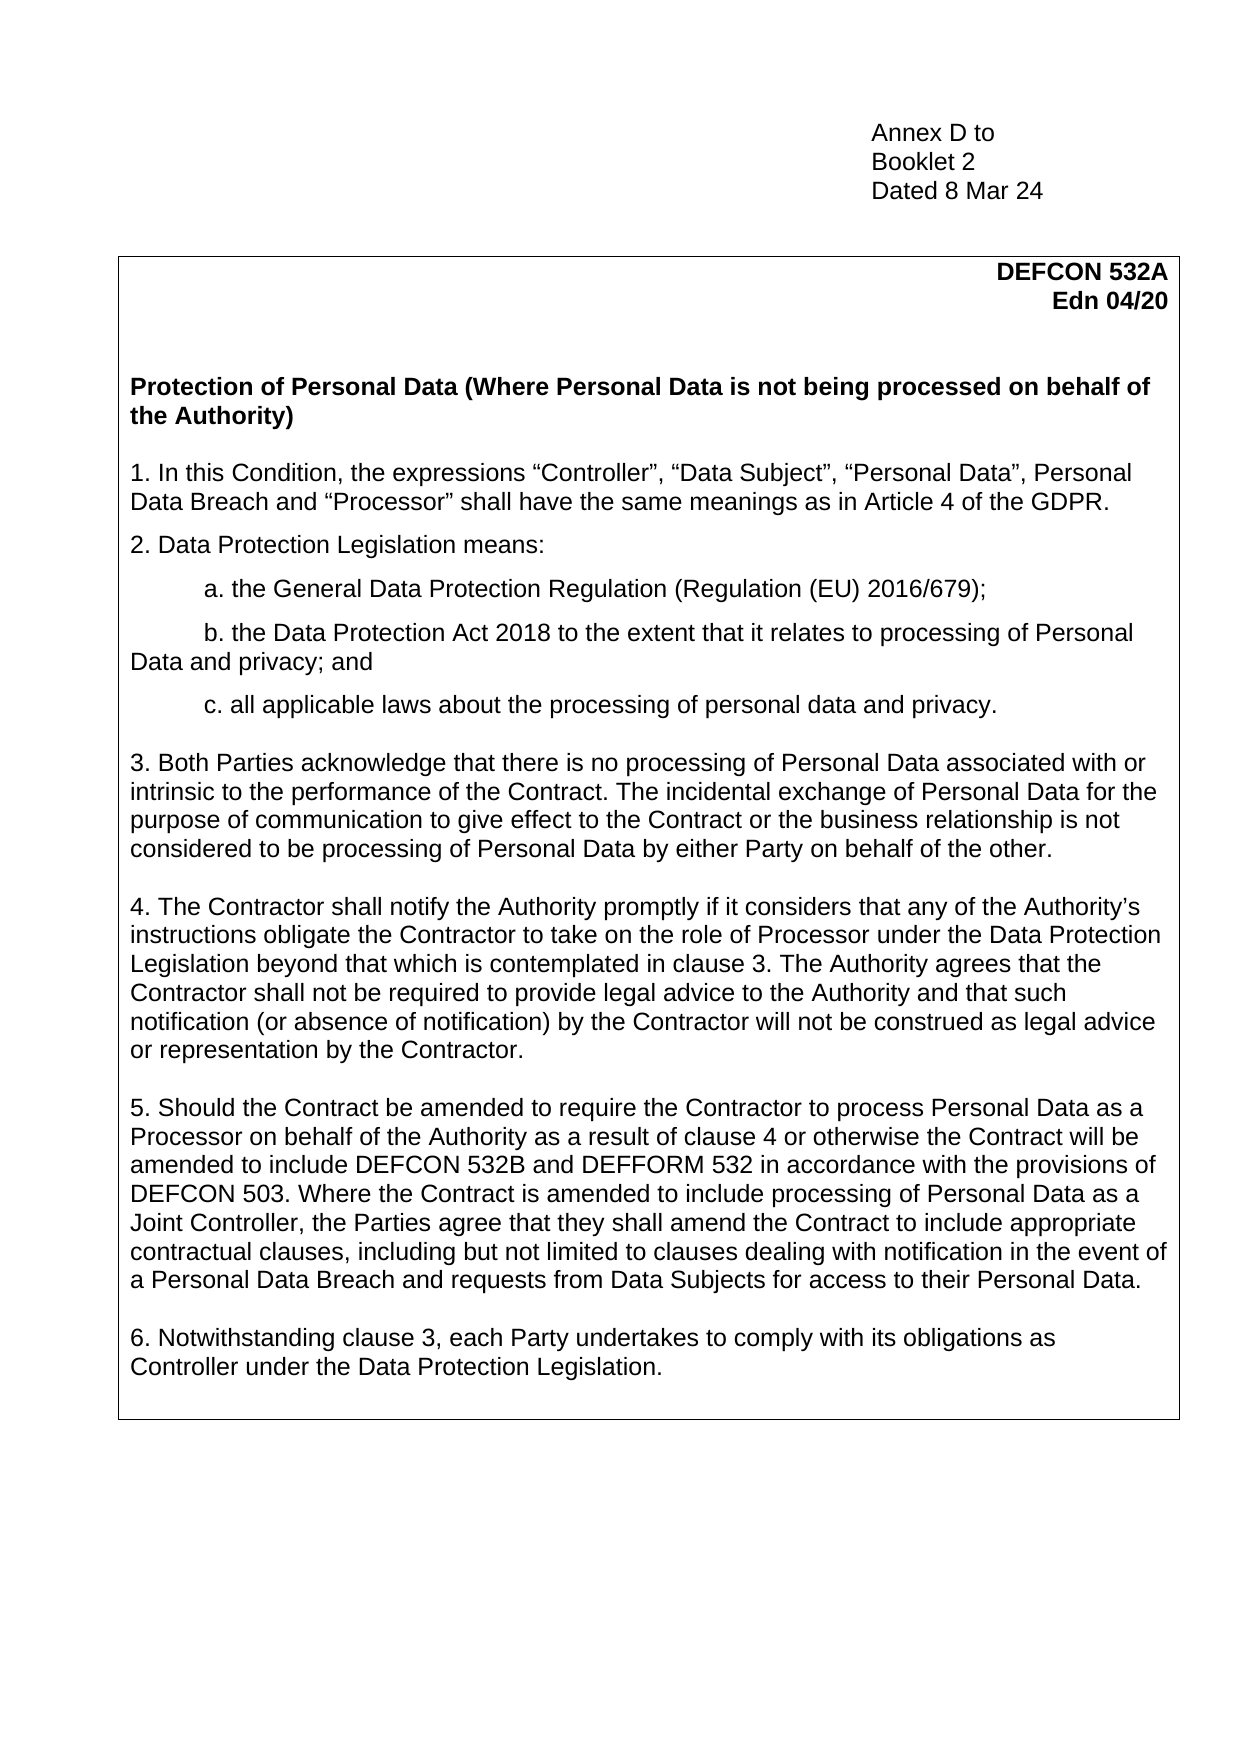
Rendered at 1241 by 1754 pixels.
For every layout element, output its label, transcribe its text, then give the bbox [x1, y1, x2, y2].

text Dated 8 Mar 24 [812, 176, 1122, 204]
text Annex D to [871, 118, 1122, 147]
table_header DEFCON 532A Edn 04/20 Protection of Personal Data (Where Personal Data is not being processed on behalf of the Authority) 1. In this Condition, the expressions “Controller”, “Data Subject”, “Personal Data”, Personal Data Breach and “Processor” shall have the same meanings as in Article 4 of the GDPR. 2. Data Protection Legislation means: a. the General Data Protection Regulation (Regulation (EU) 2016/679); b. the Data Protection Act 2018 to the extent that it relates to processing of Personal Data and privacy; and c. all applicable laws about the processing of personal data and privacy. 3. Both Parties acknowledge that there is no processing of Personal Data associated with or intrinsic to the performance of the Contract. The incidental exchange of Personal Data for the purpose of communication to give effect to the Contract or the business relationship is not considered to be processing of Personal Data by either Party on behalf of the other. 4. The Contractor shall notify the Authority promptly if it considers that any of the Authority’s instructions obligate the Contractor to take on the role of Processor under the Data Protection Legislation beyond that which is contemplated in clause 3. The Authority agrees that the Contractor shall not be required to provide legal advice to the Authority and that such notification (or absence of notification) by the Contractor will not be construed as legal advice or representation by the Contractor. 5. Should the Contract be amended to require the Contractor to process Personal Data as a Processor on behalf of the Authority as a result of clause 4 or otherwise the Contract will be amended to include DEFCON 532B and DEFFORM 532 in accordance with the provisions of DEFCON 503. Where the Contract is amended to include processing of Personal Data as a Joint Controller, the Parties agree that they shall amend the Contract to include appropriate contractual clauses, including but not limited to clauses dealing with notification in the event of a Personal Data Breach and requests from Data Subjects for access to their Personal Data. 6. Notwithstanding clause 3, each Party undertakes to comply with its obligations as Controller under the Data Protection Legislation. [119, 257, 1179, 1419]
text Booklet 2 [812, 147, 1122, 176]
